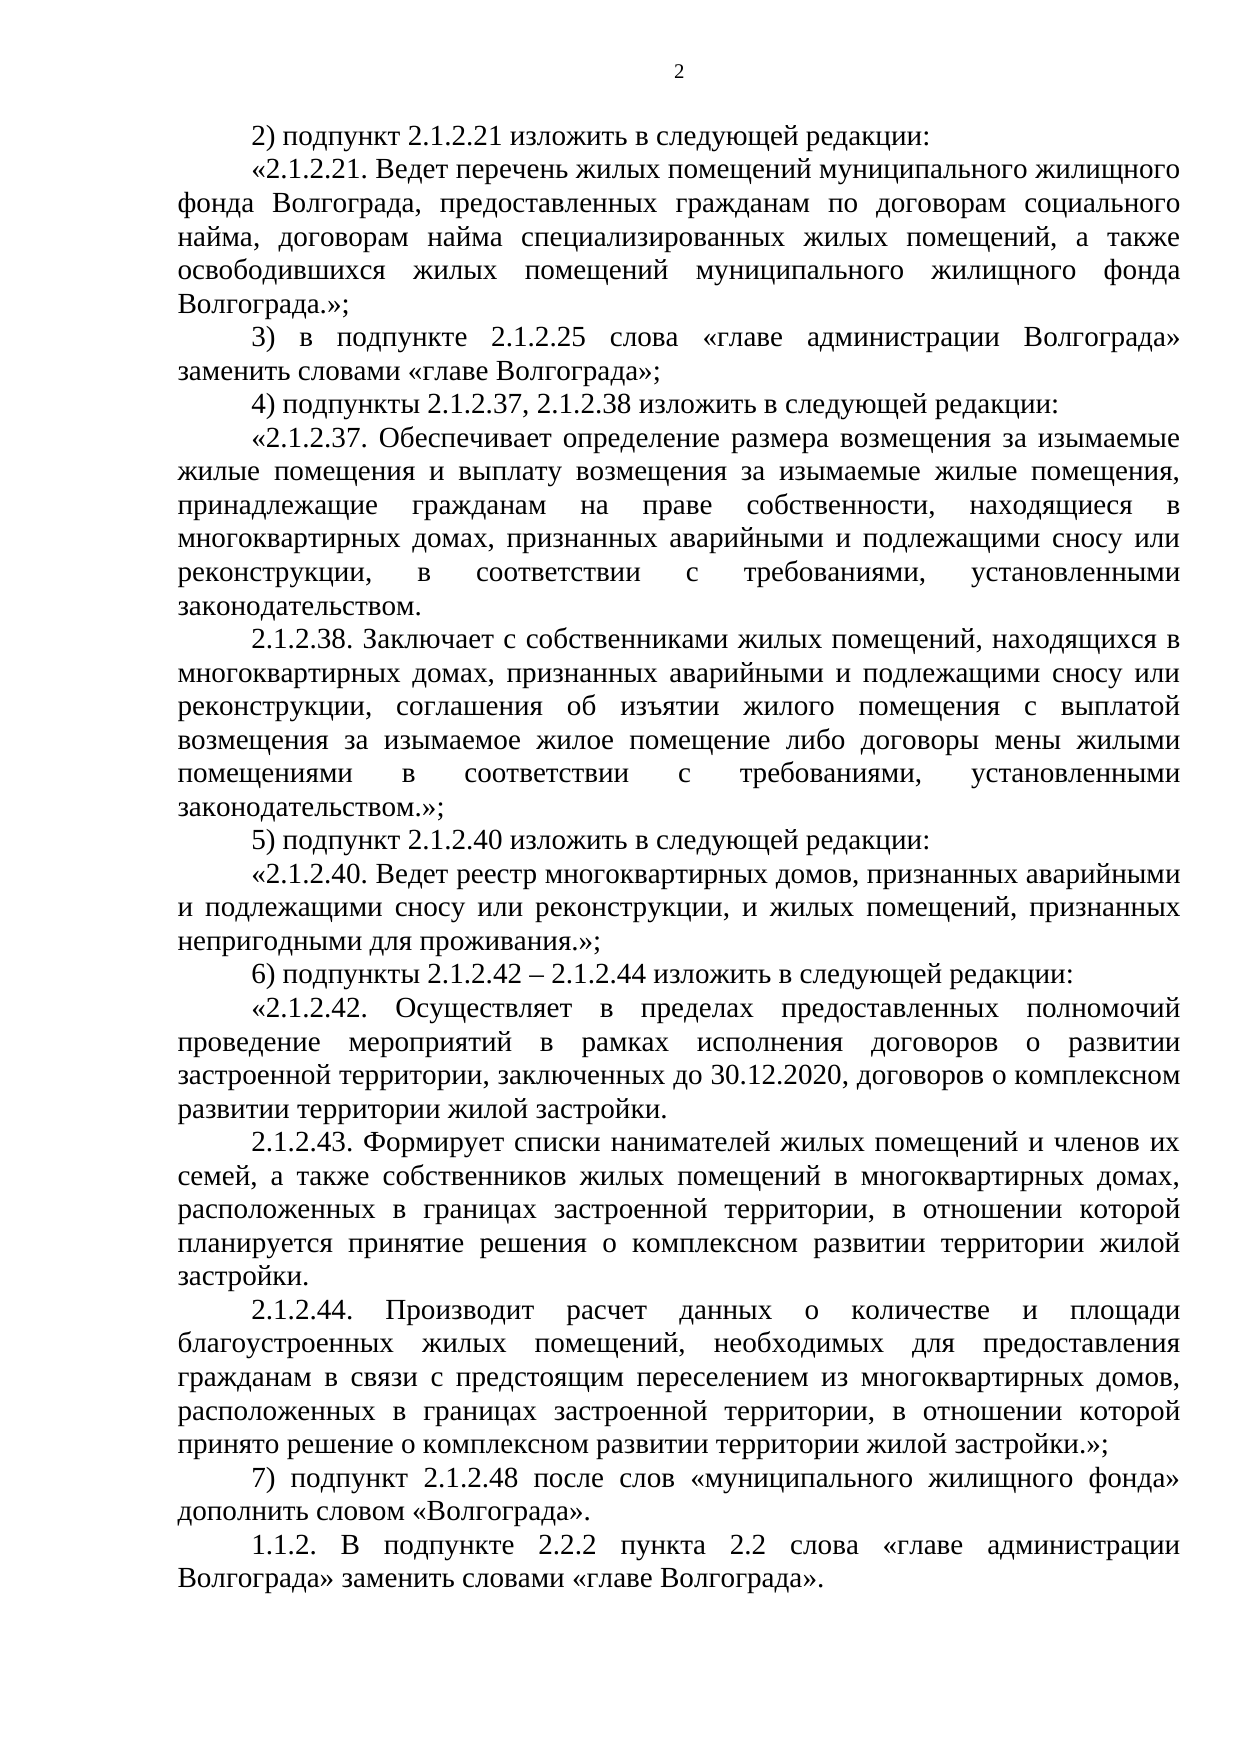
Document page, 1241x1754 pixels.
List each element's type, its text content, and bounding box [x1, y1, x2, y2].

text «2.1.2.40. Ведет реестр многоквартирных домов, признанных аварийными и подлежащими сносу или реконструкции, и жилых помещений, признанных непригодными для проживания.»; [177, 856, 1181, 957]
text «2.1.2.21. Ведет перечень жилых помещений муниципального жилищного фонда Волгограда, предоставленных гражданам по договорам социального найма, договорам найма специализированных жилых помещений, а также освободившихся жилых помещений муниципального жилищного фонда Волгограда.»; [177, 152, 1181, 319]
text 5) подпункт 2.1.2.40 изложить в следующей редакции: [177, 822, 1181, 856]
text 2.1.2.43. Формирует списки нанимателей жилых помещений и членов их семей, а также собственников жилых помещений в многоквартирных домах, расположенных в границах застроенной территории, в отношении которой планируется принятие решения о комплексном развитии территории жилой застройки. [177, 1124, 1181, 1292]
text 2) подпункт 2.1.2.21 изложить в следующей редакции: [177, 118, 1181, 152]
text 6) подпункты 2.1.2.42 – 2.1.2.44 изложить в следующей редакции: [177, 957, 1181, 990]
text «2.1.2.37. Обеспечивает определение размера возмещения за изымаемые жилые помещения и выплату возмещения за изымаемые жилые помещения, принадлежащие гражданам на праве собственности, находящиеся в многоквартирных домах, признанных аварийными и подлежащими сносу или реконструкции, в соответствии с требованиями, установленными законодательством. [177, 420, 1181, 621]
text 1.1.2. В подпункте 2.2.2 пункта 2.2 слова «главе администрации Волгограда» заменить словами «главе Волгограда». [177, 1527, 1181, 1594]
text 4) подпункты 2.1.2.37, 2.1.2.38 изложить в следующей редакции: [177, 386, 1181, 420]
text 7) подпункт 2.1.2.48 после слов «муниципального жилищного фонда» дополнить словом «Волгограда». [177, 1460, 1181, 1527]
text 2.1.2.38. Заключает с собственниками жилых помещений, находящихся в многоквартирных домах, признанных аварийными и подлежащими сносу или реконструкции, соглашения об изъятии жилого помещения с выплатой возмещения за изымаемое жилое помещение либо договоры мены жилыми помещениями в соответствии с требованиями, установленными законодательством.»; [177, 621, 1181, 822]
text 3) в подпункте 2.1.2.25 слова «главе администрации Волгограда» заменить словами «главе Волгограда»; [177, 319, 1181, 386]
text «2.1.2.42. Осуществляет в пределах предоставленных полномочий проведение мероприятий в рамках исполнения договоров о развитии застроенной территории, заключенных до 30.12.2020, договоров о комплексном развитии территории жилой застройки. [177, 990, 1181, 1124]
text 2.1.2.44. Производит расчет данных о количестве и площади благоустроенных жилых помещений, необходимых для предоставления гражданам в связи с предстоящим переселением из многоквартирных домов, расположенных в границах застроенной территории, в отношении которой принято решение о комплексном развитии территории жилой застройки.»; [177, 1292, 1181, 1460]
